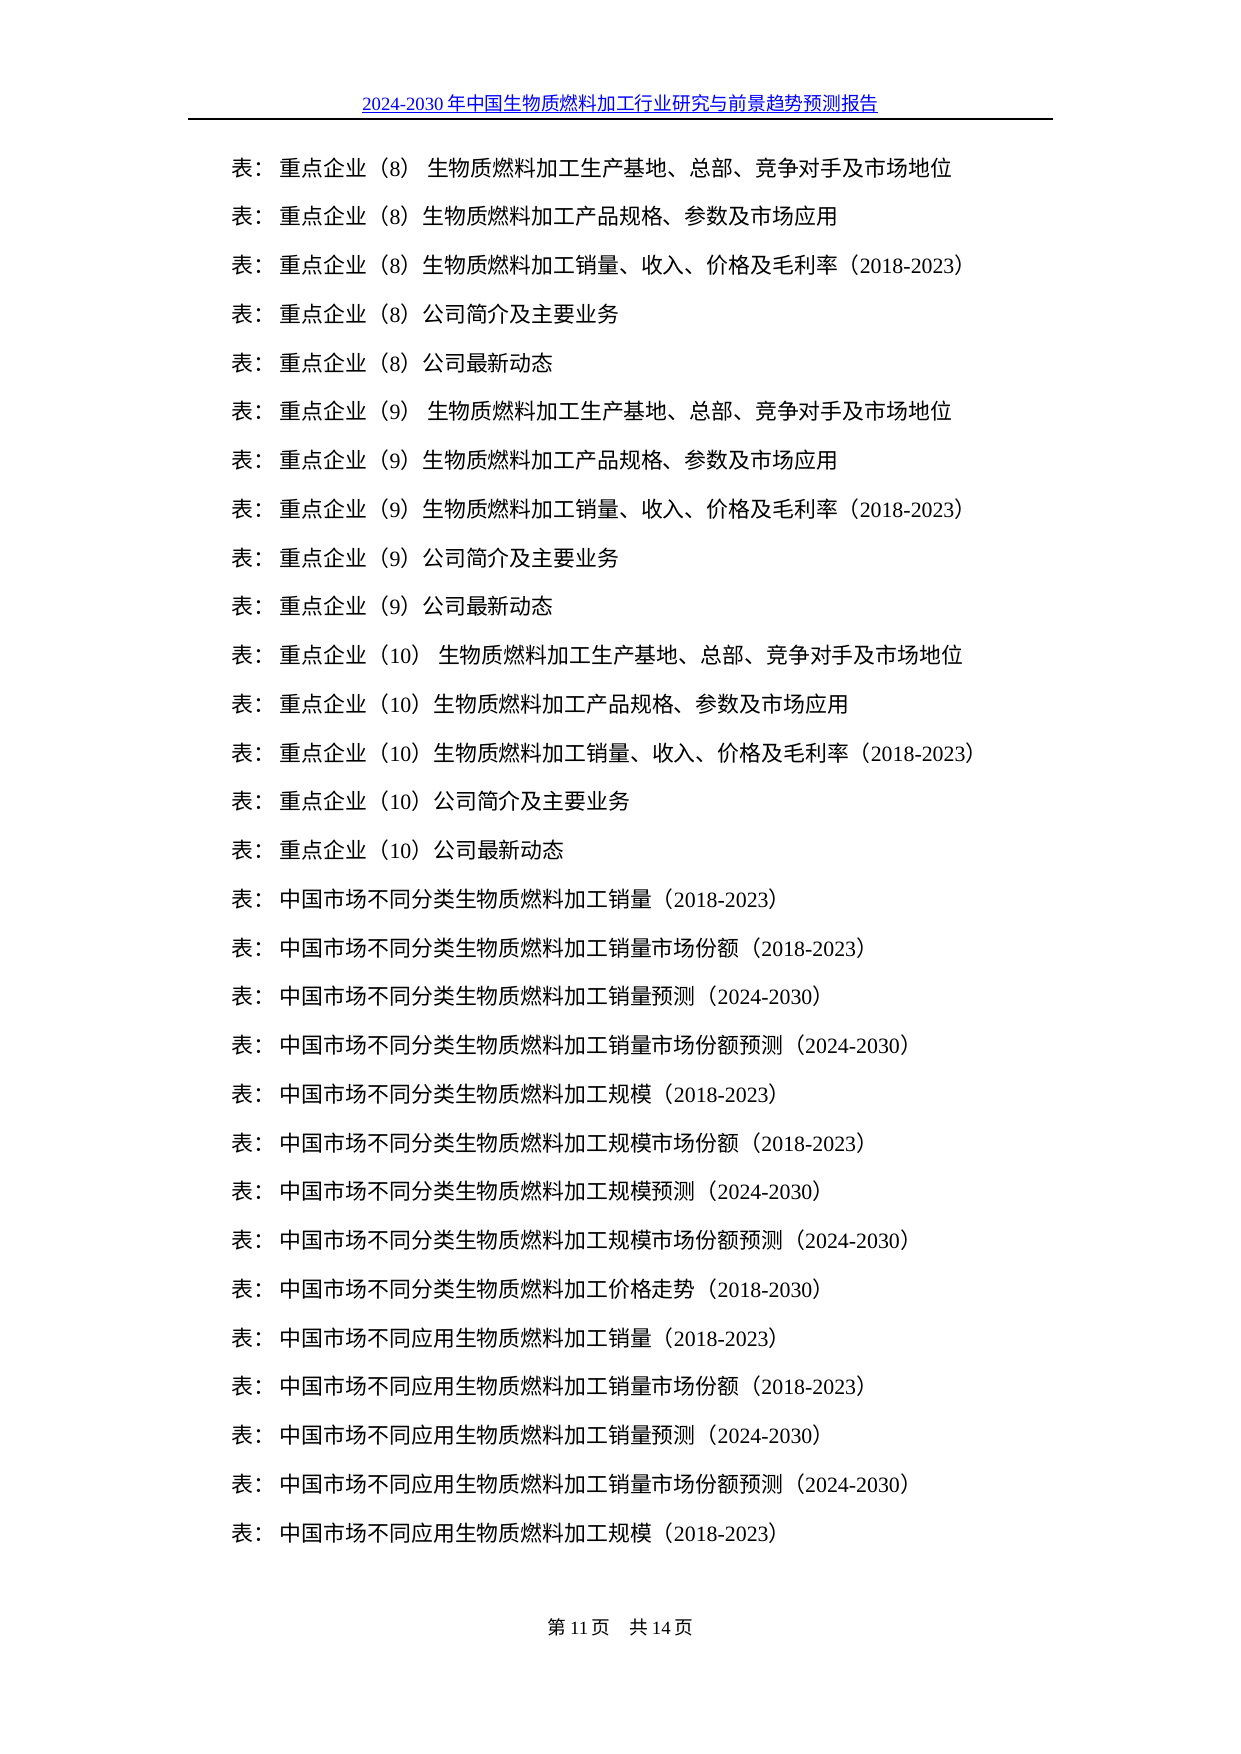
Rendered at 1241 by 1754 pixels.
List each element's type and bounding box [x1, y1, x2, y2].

text [187, 150, 1053, 1548]
